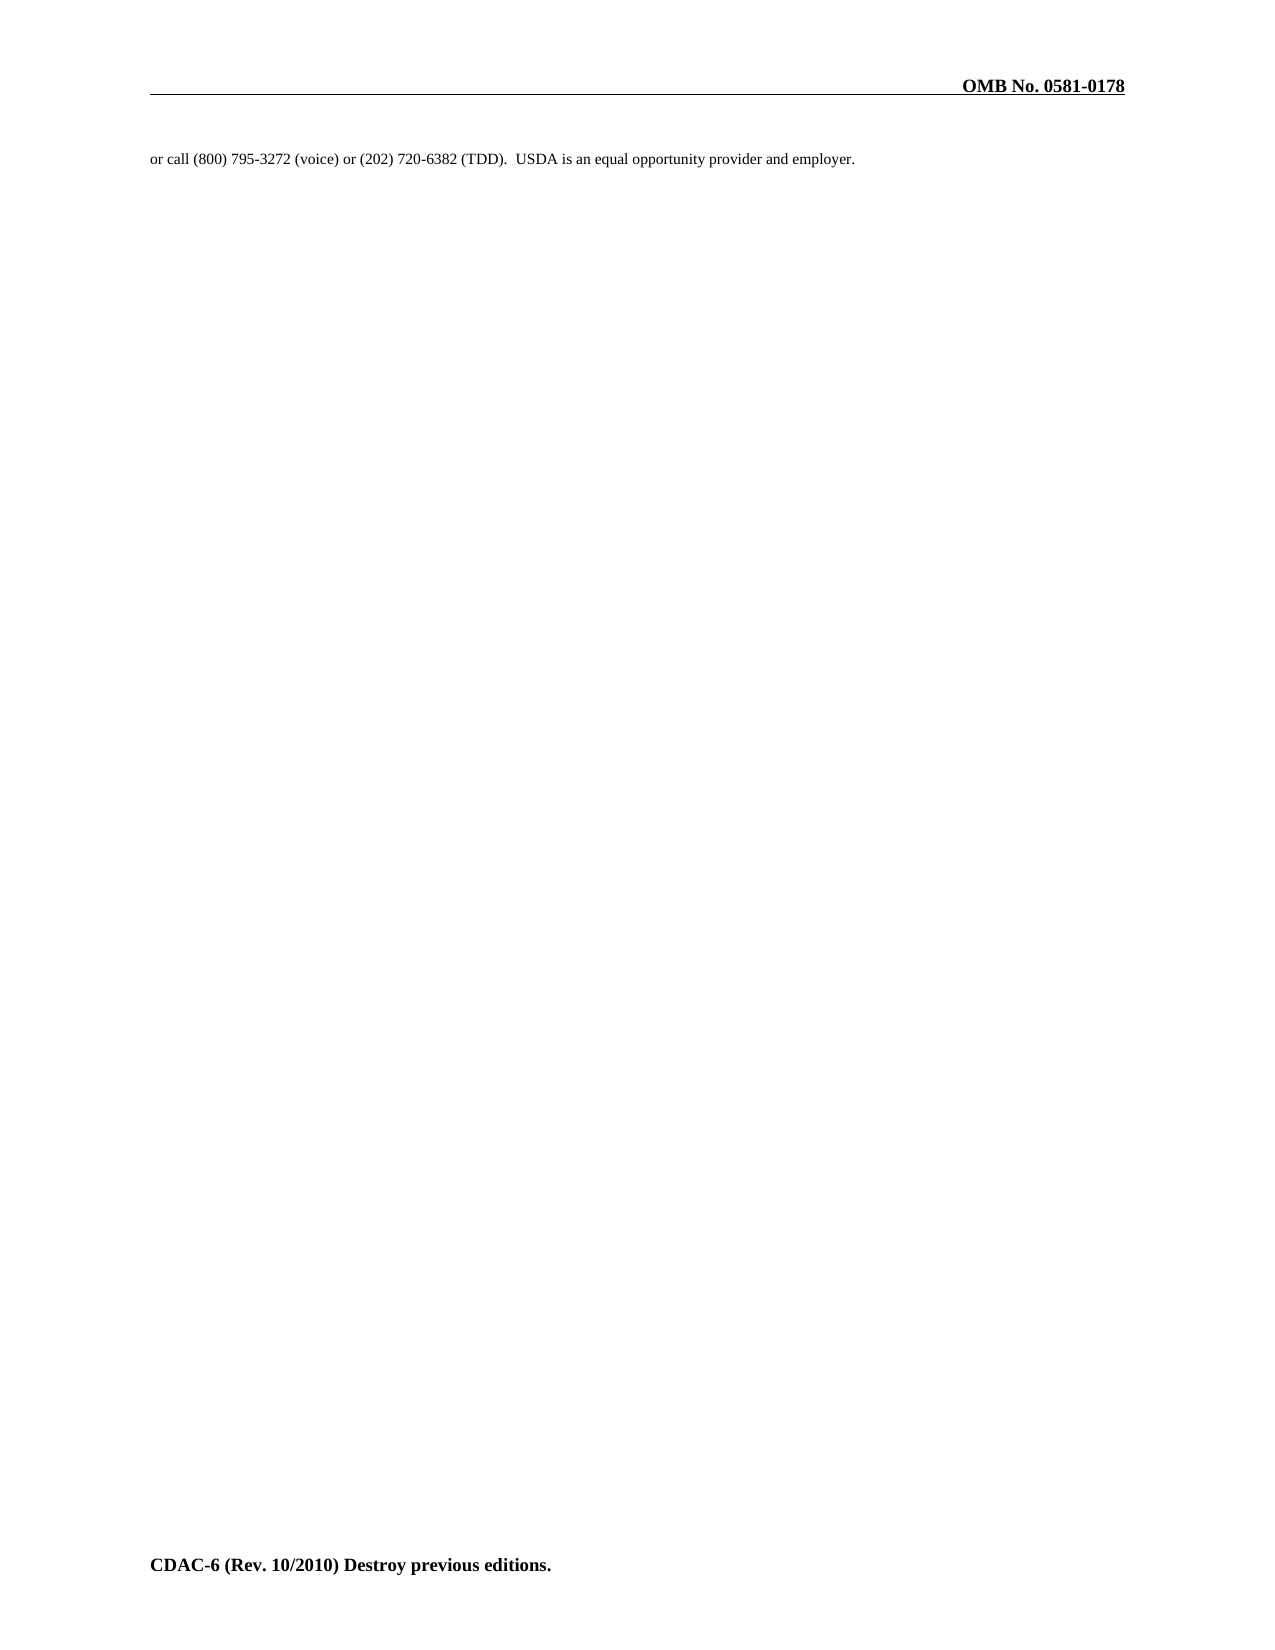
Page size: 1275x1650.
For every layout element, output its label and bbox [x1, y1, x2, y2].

text [150, 150, 1125, 168]
